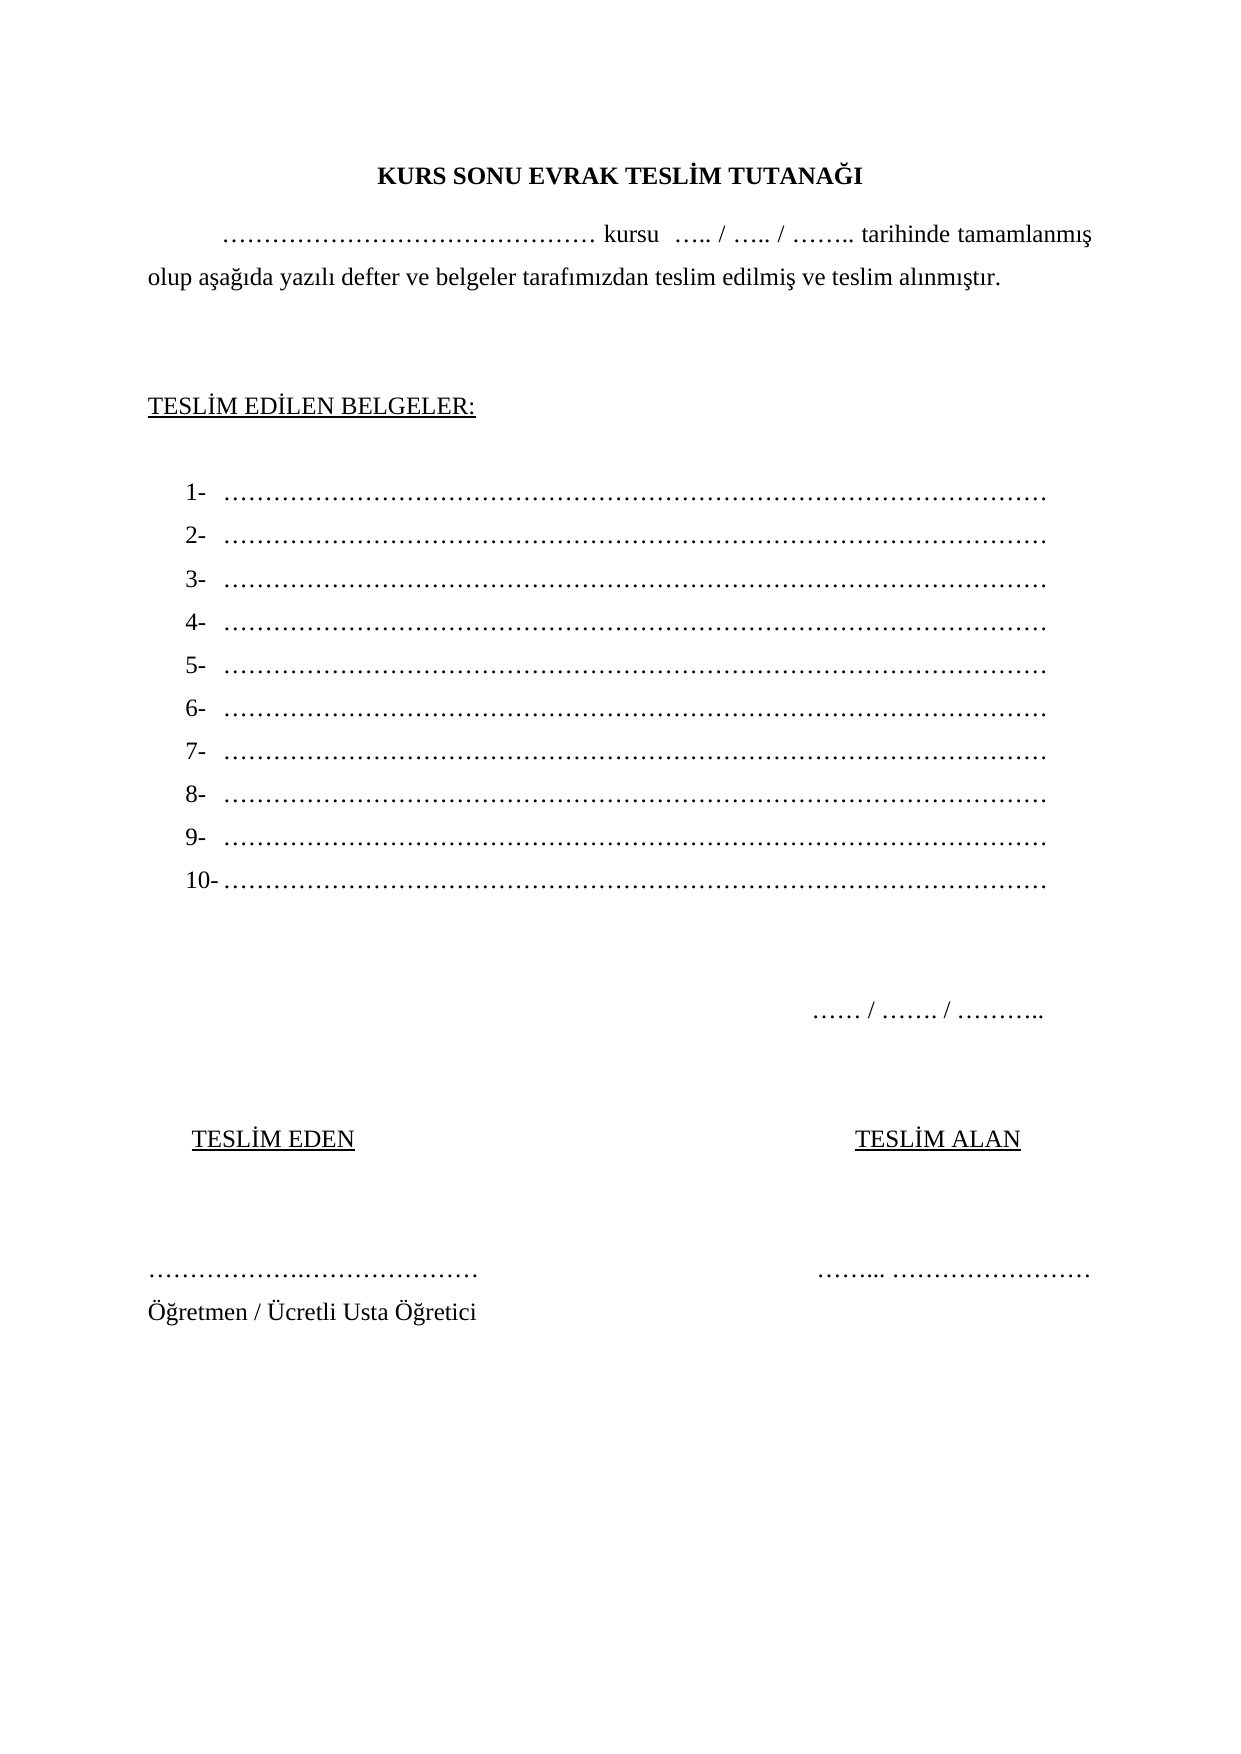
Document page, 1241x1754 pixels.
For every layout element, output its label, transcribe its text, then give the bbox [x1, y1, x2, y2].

list ……………………………………………………………………………………… [185, 564, 1092, 592]
list ……………………………………………………………………………………… [185, 693, 1092, 722]
text ……………….………………… ……... …………………… Öğretmen / Ücretli Usta Öğretici [148, 1254, 1092, 1326]
text ……………………………………… kursu ….. / ….. / …….. tarihinde tamamlanmış olup aşağıda yazılı defter ve belgeler tarafımızdan teslim edilmiş ve teslim alınmıştır. [148, 219, 1092, 291]
text TESLİM EDEN TESLİM ALAN [148, 1124, 1092, 1153]
text KURS SONU EVRAK TESLİM TUTANAĞI [148, 161, 1092, 190]
list ……………………………………………………………………………………… [185, 779, 1092, 808]
text …… / ……. / ……….. [148, 995, 1092, 1024]
list ……………………………………………………………………………………… [185, 866, 1092, 894]
list ……………………………………………………………………………………… [185, 477, 1092, 506]
list ……………………………………………………………………………………… [185, 736, 1092, 765]
list ……………………………………………………………………………………… [185, 650, 1092, 679]
text TESLİM EDİLEN BELGELER: [148, 391, 1092, 420]
list ……………………………………………………………………………………… [185, 607, 1092, 636]
list ……………………………………………………………………………………… [185, 521, 1092, 549]
list ……………………………………………………………………………………… [185, 822, 1092, 851]
